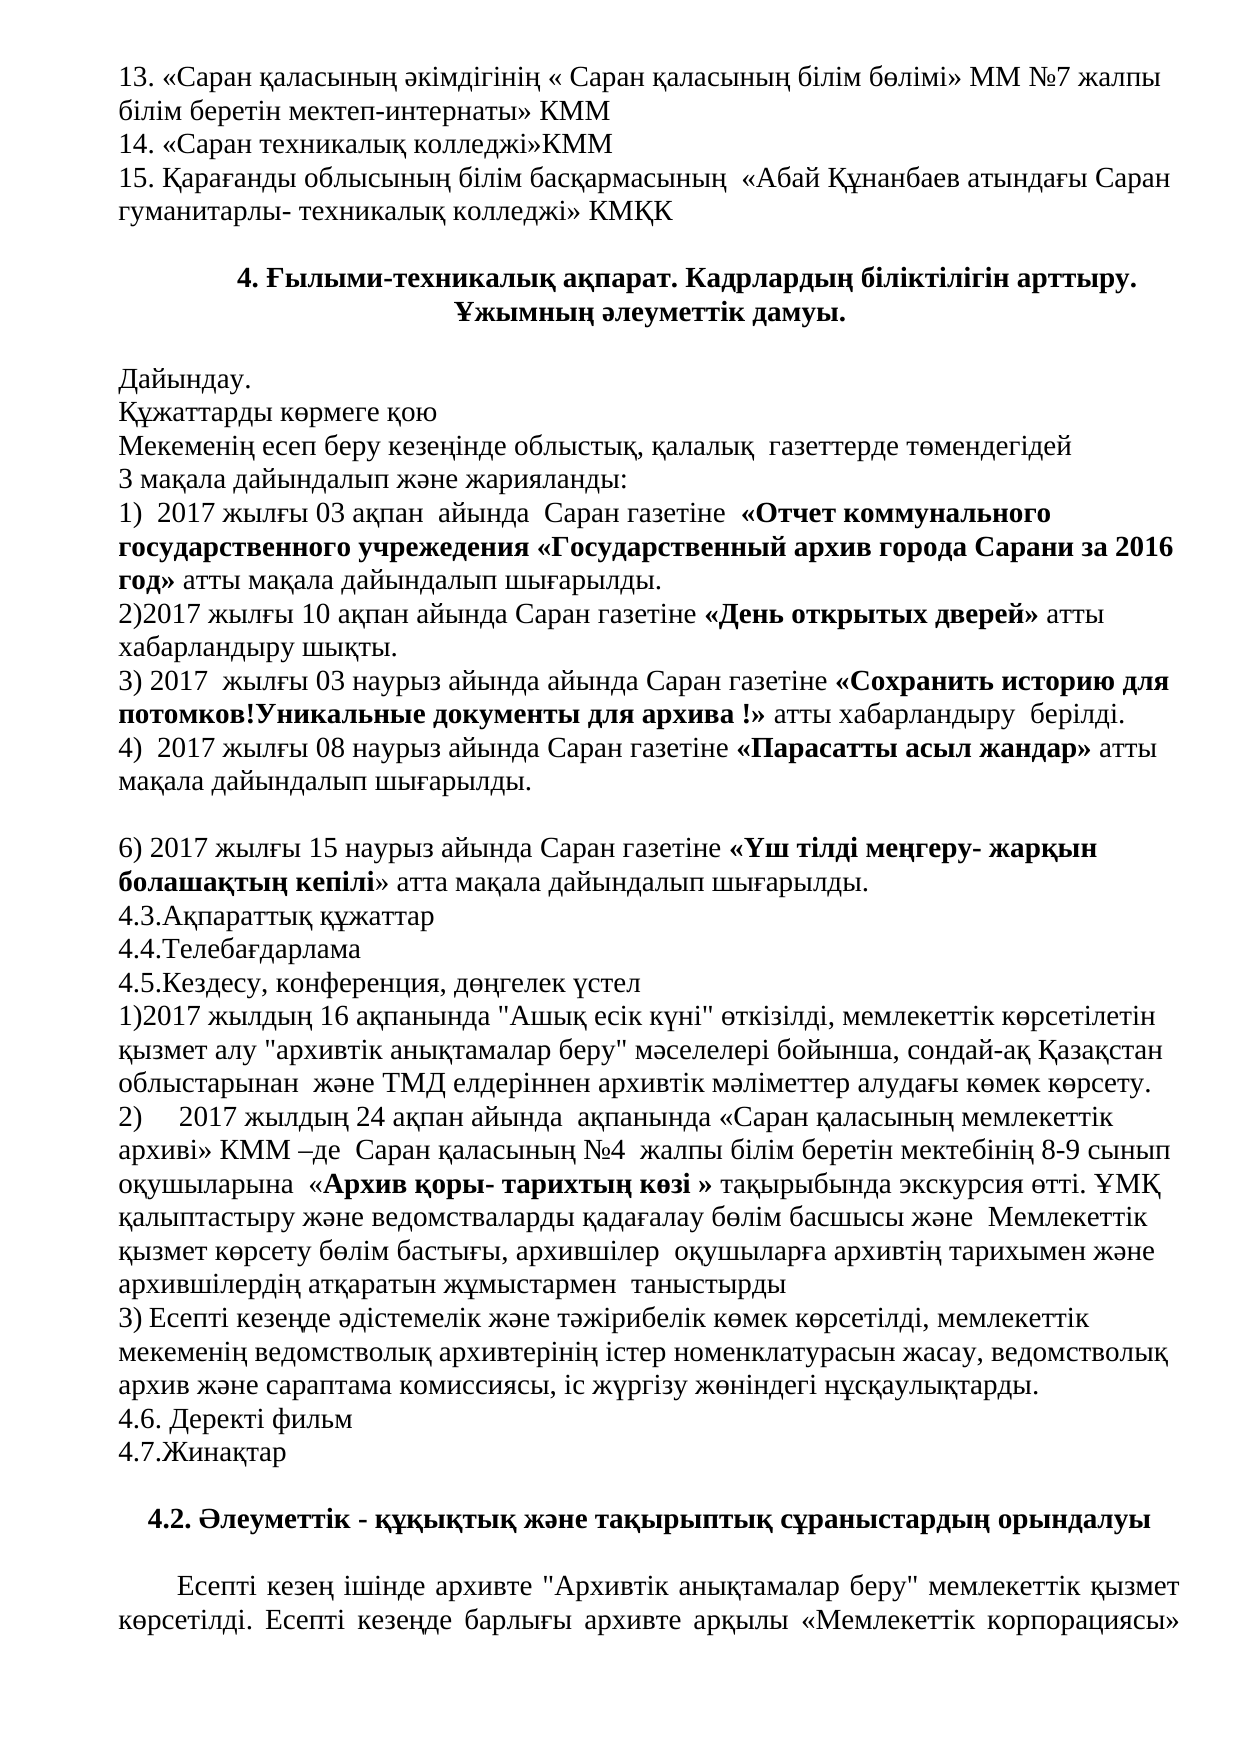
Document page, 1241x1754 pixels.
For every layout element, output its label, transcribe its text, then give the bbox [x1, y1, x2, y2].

text 2)2017 жылғы 10 ақпан айында Саран газетіне «День открытых дверей» атты хабарландыру шықты. [118, 596, 1181, 663]
text 3) Есепті кезеңде әдістемелік және тәжірибелік көмек көрсетілді, мемлекеттік мекеменің ведомстволық архивтерінің істер номенклатурасын жасау, ведомстволық архив және сараптама комиссиясы, іс жүргізу жөніндегі нұсқаулықтарды. [118, 1300, 1181, 1401]
text 1)2017 жылдың 16 ақпанында "Ашық есік күні" өткізілді, мемлекеттік көрсетілетін қызмет алу "архивтік анықтамалар беру" мәселелері бойынша, сондай-ақ Қазақстан облыстарынан және ТМД елдеріннен архивтік мәліметтер алудағы көмек көрсету. [118, 998, 1181, 1099]
text 4) 2017 жылғы 08 наурыз айында Саран газетіне «Парасатты асыл жандар» атты мақала дайындалып шығарылды. [118, 730, 1181, 797]
text 4.5.Кездесу, конференция, дөңгелек үстел [118, 965, 1181, 998]
text 3) 2017 жылғы 03 наурыз айында айында Саран газетіне «Сохранить историю для потомков!Уникальные документы для архива !» атты хабарландыру берілді. [118, 663, 1181, 730]
text 4. Ғылыми-техникалық ақпарат. Кадрлардың біліктілігін арттыру. Ұжымның әлеуметтік дамуы. [118, 260, 1181, 327]
text 6) 2017 жылғы 15 наурыз айында Саран газетіне «Үш тілді меңгеру- жарқын болашақтың кепілі» атта мақала дайындалып шығарылды. [118, 831, 1181, 898]
text 2) 2017 жылдың 24 ақпан айында ақпанында «Саран қаласының мемлекеттік архиві» КММ –де Саран қаласының №4 жалпы білім беретін мектебінің 8-9 сынып оқушыларына «Архив қоры- тарихтың көзі » тақырыбында экскурсия өтті. ҰМҚ қалыптастыру және ведомстваларды қадағалау бөлім басшысы және Мемлекеттік қызмет көрсету бөлім бастығы, архившілер оқушыларға архивтің тарихымен және архившілердің атқаратын жұмыстармен таныстырды [118, 1099, 1181, 1300]
text 14. «Саран техникалық колледжі»КММ [118, 126, 1181, 160]
text Дайындау. Құжаттарды көрмеге қою [118, 361, 1181, 428]
text 13. «Саран қаласының әкімдігінің « Саран қаласының білім бөлімі» ММ №7 жалпы білім беретін мектеп-интернаты» КММ [118, 59, 1181, 126]
text 4.7.Жинақтар [118, 1434, 1181, 1468]
text Мекеменің есеп беру кезеңінде облыстық, қалалық газеттерде төмендегідей 3 мақала дайындалып және жарияланды: 1) 2017 жылғы 03 ақпан айында Саран газетіне «Отчет коммунального государственного учрежедения «Государственный архив города Сарани за 2016 год» атты мақала дайындалып шығарылды. [118, 428, 1181, 596]
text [118, 1568, 1181, 1636]
text 4.3.Ақпараттық құжаттар [118, 898, 1181, 931]
text 15. Қарағанды облысының білім басқармасының «Абай Құнанбаев атындағы Саран гуманитарлы- техникалық колледжі» КМҚК [118, 160, 1181, 227]
list 4.2. Әлеуметтік - құқықтық және тақырыптық сұраныстардың орындалуы [118, 1501, 1181, 1535]
text 4.4.Телебағдарлама [118, 931, 1181, 965]
text 4.6. Деректі фильм [118, 1401, 1181, 1434]
